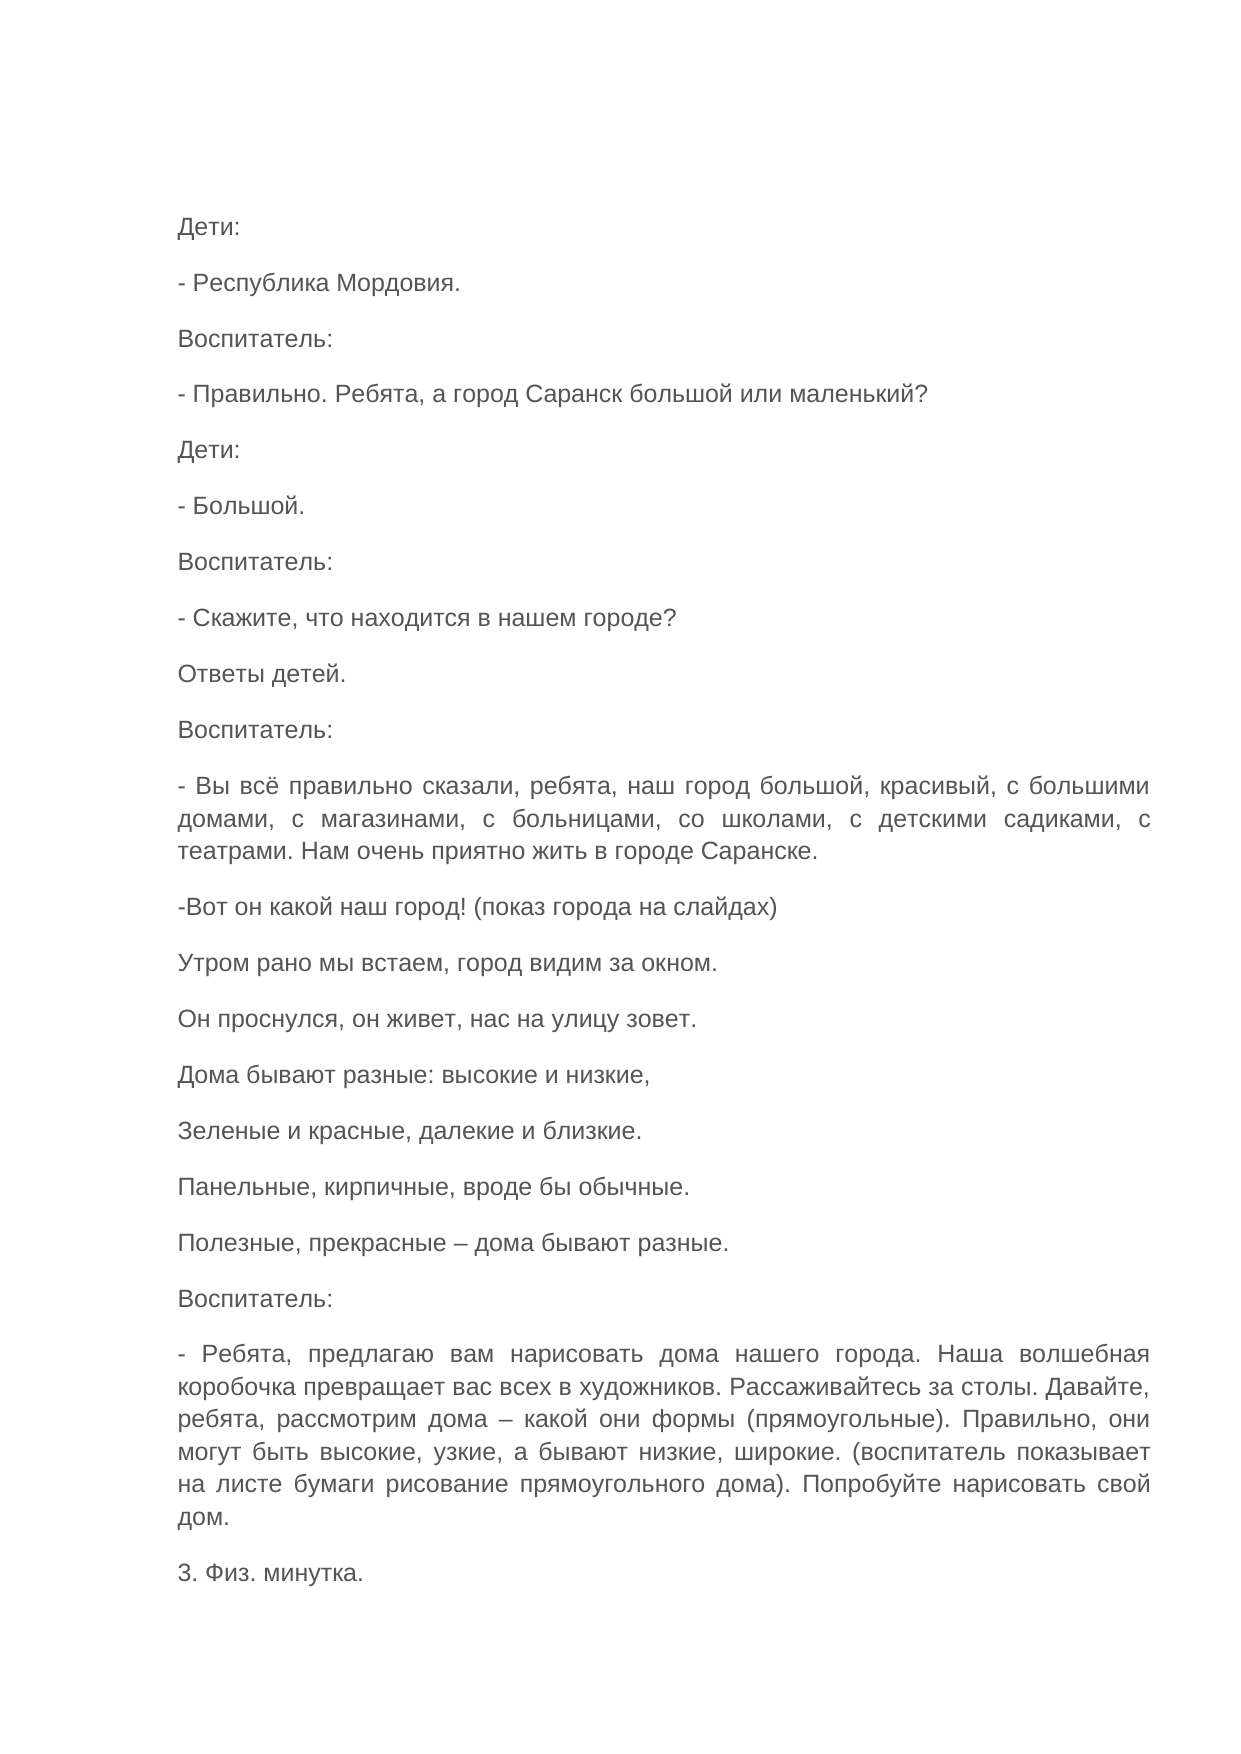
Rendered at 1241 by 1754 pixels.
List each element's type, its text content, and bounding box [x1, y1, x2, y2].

text Ответы детей. [177, 655, 1152, 688]
text - Правильно. Ребята, а город Саранск большой или маленький? [177, 376, 1152, 408]
text Дети: [177, 208, 1152, 240]
text 3. Физ. минутка. [177, 1554, 1152, 1587]
text Полезные, прекрасные – дома бывают разные. [177, 1224, 1152, 1256]
text Зеленые и красные, далекие и близкие. [177, 1112, 1152, 1144]
text Воспитатель: [177, 543, 1152, 576]
text -Вот он какой наш город! (показ города на слайдах) [177, 888, 1152, 921]
text Воспитатель: [177, 711, 1152, 744]
text - Ребята, предлагаю вам нарисовать дома нашего города. Наша волшебная коробочка превращает вас всех в художников. Рассаживайтесь за столы. Давайте, ребята, рассмотрим дома – какой они формы (прямоугольные). Правильно, они могут быть высокие, узкие, а бывают низкие, широкие. (воспитатель показывает на листе бумаги рисование прямоугольного дома). Попробуйте нарисовать свой дом. [177, 1336, 1152, 1531]
text - Большой. [177, 488, 1152, 520]
text Дети: [177, 432, 1152, 464]
text Воспитатель: [177, 1280, 1152, 1312]
text Воспитатель: [177, 320, 1152, 352]
text Он проснулся, он живет, нас на улицу зовет. [177, 1000, 1152, 1033]
text - Вы всё правильно сказали, ребята, наш город большой, красивый, с большими домами, с магазинами, с больницами, со школами, с детскими садиками, с театрами. Нам очень приятно жить в городе Саранске. [177, 767, 1152, 865]
text Утром рано мы встаем, город видим за окном. [177, 944, 1152, 977]
text - Скажите, что находится в нашем городе? [177, 599, 1152, 632]
text Панельные, кирпичные, вроде бы обычные. [177, 1168, 1152, 1200]
text - Республика Мордовия. [177, 264, 1152, 296]
text Дома бывают разные: высокие и низкие, [177, 1056, 1152, 1088]
